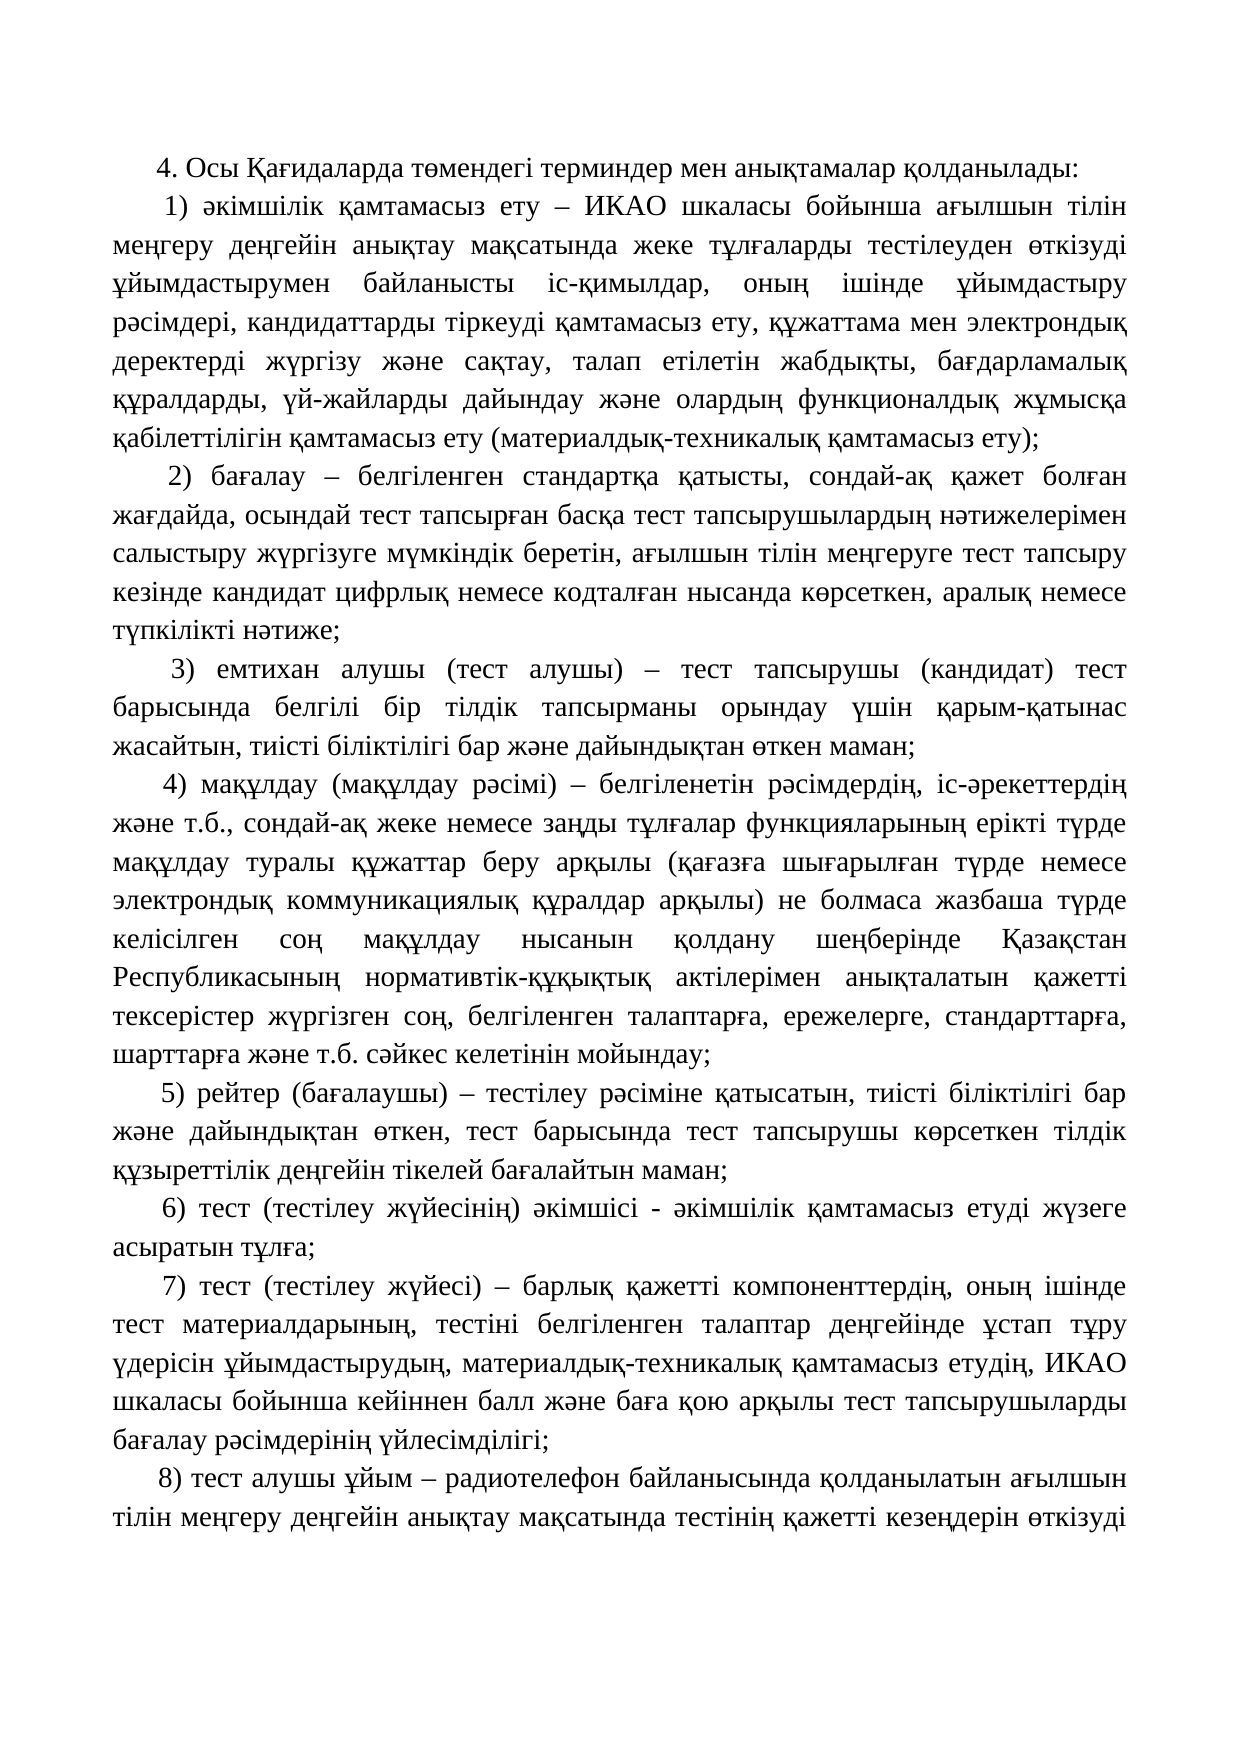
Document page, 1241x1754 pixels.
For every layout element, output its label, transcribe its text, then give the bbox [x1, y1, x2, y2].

text 4. Осы Қағидаларда төмендегі терминдер мен анықтамалар қолданылады: [112, 150, 1128, 183]
text 5) рейтер (бағалаушы) – тестілеу рәсіміне қатысатын, тиісті біліктілігі бар және дайындықтан өткен, тест барысында тест тапсырушы көрсеткен тілдік құзыреттілік деңгейін тікелей бағалайтын маман; [112, 1075, 1128, 1186]
text 2) бағалау – белгіленген стандартқа қатысты, сондай-ақ қажет болған жағдайда, осындай тест тапсырған басқа тест тапсырушылардың нәтижелерімен салыстыру жүргізуге мүмкіндік беретін, ағылшын тілін меңгеруге тест тапсыру кезінде кандидат цифрлық немесе кодталған нысанда көрсеткен, аралық немесе түпкілікті нәтиже; [112, 458, 1128, 646]
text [112, 1460, 1128, 1532]
text 6) тест (тестілеу жүйесінің) әкімшісі - әкімшілік қамтамасыз етуді жүзеге асыратын тұлға; [112, 1191, 1128, 1263]
text 7) тест (тестілеу жүйесі) – барлық қажетті компоненттердің, оның ішінде тест материалдарының, тестіні белгіленген талаптар деңгейінде ұстап тұру үдерісін ұйымдастырудың, материалдық-техникалық қамтамасыз етудің, ИКАО шкаласы бойынша кейіннен балл және баға қою арқылы тест тапсырушыларды бағалау рәсімдерінің үйлесімділігі; [112, 1268, 1128, 1455]
text 3) емтихан алушы (тест алушы) – тест тапсырушы (кандидат) тест барысында белгілі бір тілдік тапсырманы орындау үшін қарым-қатынас жасайтын, тиісті біліктілігі бар және дайындықтан өткен маман; [112, 651, 1128, 762]
text 4) мақұлдау (мақұлдау рәсімі) – белгіленетін рәсімдердің, іс-әрекеттердің және т.б., сондай-ақ жеке немесе заңды тұлғалар функцияларының ерікті түрде мақұлдау туралы құжаттар беру арқылы (қағазға шығарылған түрде немесе электрондық коммуникациялық құралдар арқылы) не болмаса жазбаша түрде келісілген соң мақұлдау нысанын қолдану шеңберінде Қазақстан Республикасының нормативтік-құқықтық актілерімен анықталатын қажетті тексерістер жүргізген соң, белгіленген талаптарға, ережелерге, стандарттарға, шарттарға және т.б. сәйкес келетінін мойындау; [112, 767, 1128, 1070]
text 1) әкімшілік қамтамасыз ету – ИКАО шкаласы бойынша ағылшын тілін меңгеру деңгейін анықтау мақсатында жеке тұлғаларды тестілеуден өткізуді ұйымдастырумен байланысты іс-қимылдар, оның ішінде ұйымдастыру рәсімдері, кандидаттарды тіркеуді қамтамасыз ету, құжаттама мен электрондық деректерді жүргізу және сақтау, талап етілетін жабдықты, бағдарламалық құралдарды, үй-жайларды дайындау және олардың функционалдық жұмысқа қабілеттілігін қамтамасыз ету (материалдық-техникалық қамтамасыз ету); [112, 188, 1128, 453]
